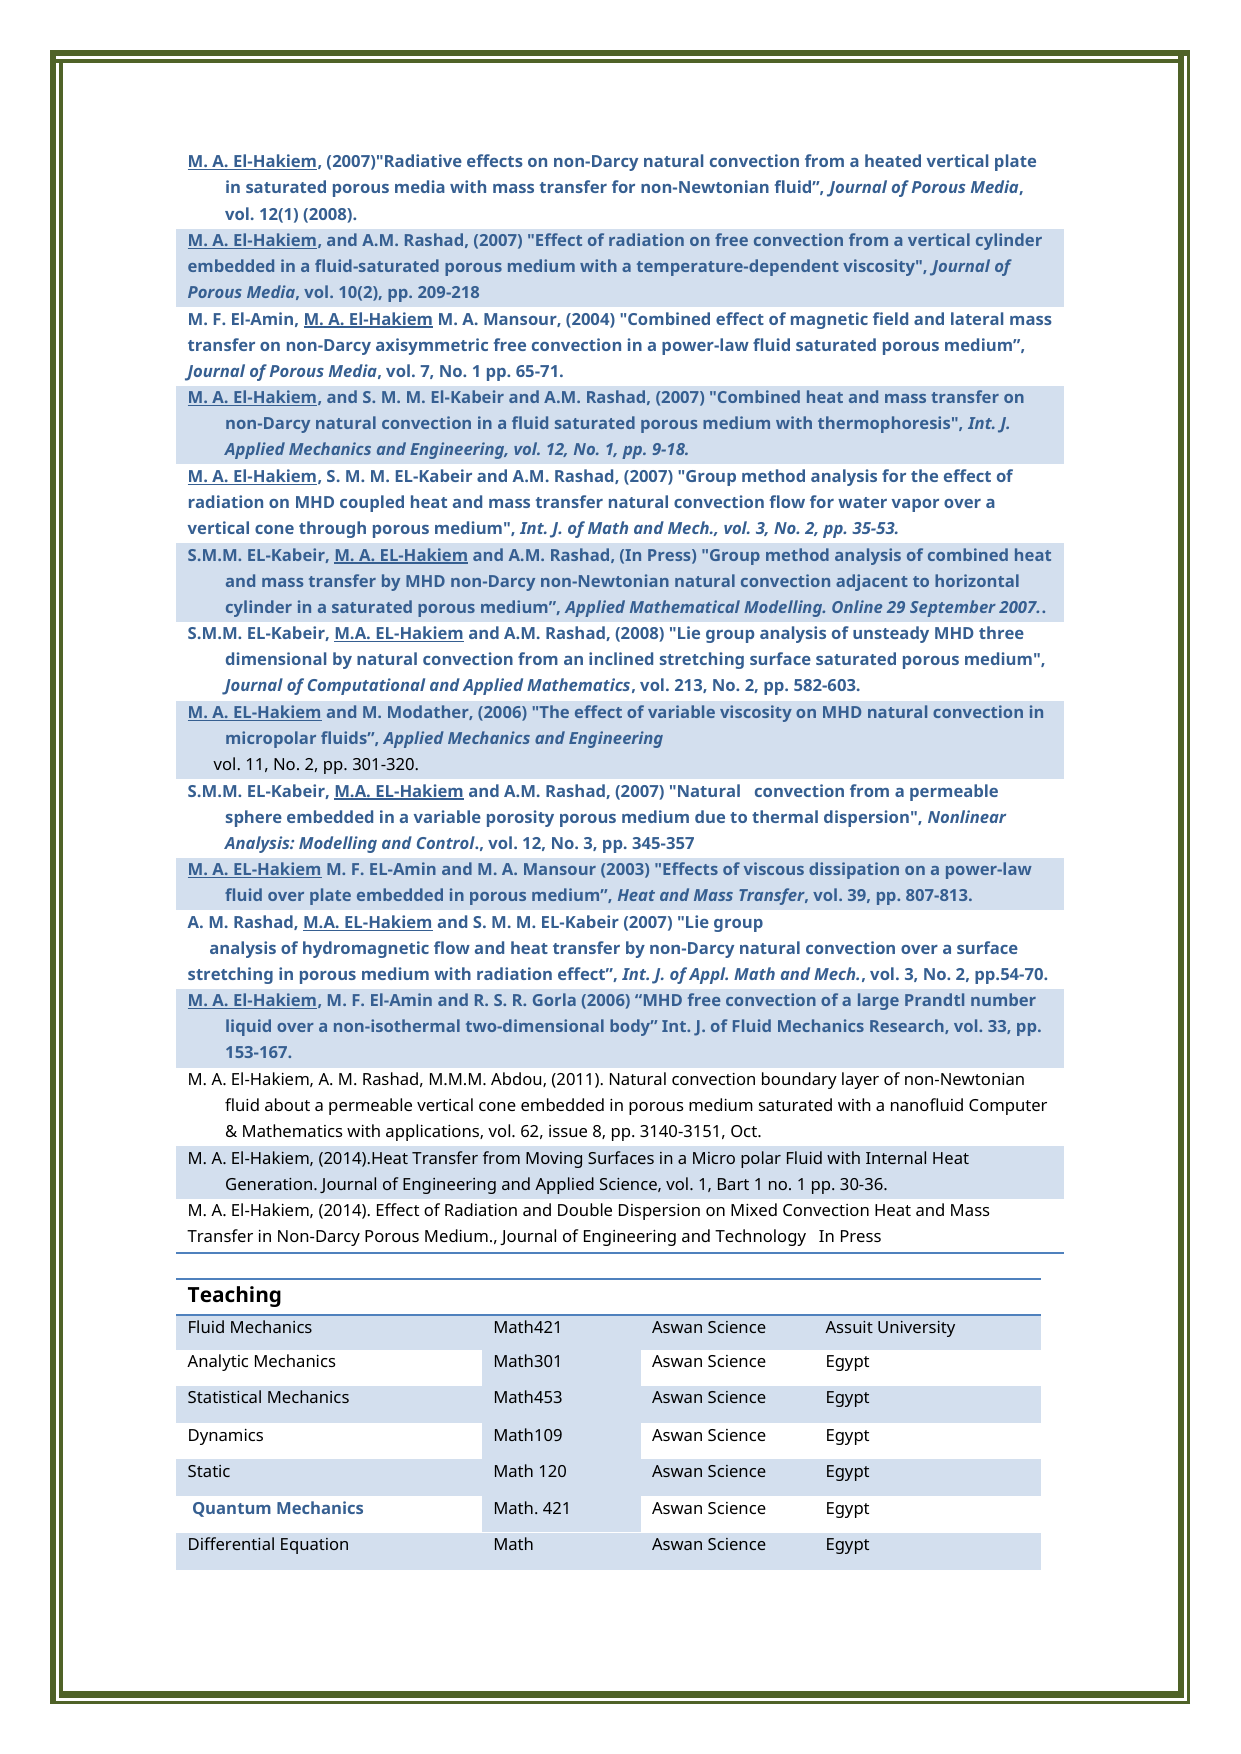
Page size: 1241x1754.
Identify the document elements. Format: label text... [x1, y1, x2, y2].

table_cell Egypt [814, 1350, 1041, 1386]
table_cell M. A. El-Hakiem, (2007)"Radiative effects on non-Darcy natural convection from a heated vertical plate in saturated porous media with mass transfer for non-Newtonian fluid”, Journal of Porous Media, vol. 12(1) (2008). [176, 150, 1064, 229]
table_cell Math. 421 [482, 1496, 641, 1532]
table_cell Math421 [482, 1316, 641, 1350]
table_cell M. A. EL-Hakiem and M. Modather, (2006) "The effect of variable viscosity on MHD natural convection in micropolar fluids”, Applied Mechanics and Engineering vol. 11, No. 2, pp. 301-320. [176, 701, 1064, 779]
table_cell Egypt [814, 1386, 1041, 1423]
table_cell Egypt [814, 1496, 1041, 1532]
table_cell Aswan Science [641, 1316, 814, 1350]
table_cell Aswan Science [641, 1423, 814, 1459]
table_cell Assuit University [814, 1316, 1041, 1350]
table_cell Egypt [814, 1459, 1041, 1496]
table_cell S.M.M. EL-Kabeir, M. A. EL-Hakiem and A.M. Rashad, (In Press) "Group method analysis of combined heat and mass transfer by MHD non-Darcy non-Newtonian natural convection adjacent to horizontal cylinder in a saturated porous medium”, Applied Mathematical Modelling. Online 29 September 2007.. [176, 543, 1064, 622]
table_cell M. A. El-Hakiem, and S. M. M. El-Kabeir and A.M. Rashad, (2007) "Combined heat and mass transfer on non-Darcy natural convection in a fluid saturated porous medium with thermophoresis", Int. J. Applied Mechanics and Engineering, vol. 12, No. 1, pp. 9-18. [176, 386, 1064, 464]
table_cell Aswan Science [641, 1386, 814, 1423]
table_cell Analytic Mechanics [176, 1350, 482, 1386]
table_cell M. A. EL-Hakiem M. F. EL-Amin and M. A. Mansour (2003) "Effects of viscous dissipation on a power-law fluid over plate embedded in porous medium”, Heat and Mass Transfer, vol. 39, pp. 807-813. [176, 858, 1064, 910]
table_cell M. A. El-Hakiem, A. M. Rashad, M.M.M. Abdou, (2011). Natural convection boundary layer of non-Newtonian fluid about a permeable vertical cone embedded in porous medium saturated with a nanofluid Computer & Mathematics with applications, vol. 62, issue 8, pp. 3140-3151, Oct. [176, 1068, 1064, 1146]
table_cell Math301 [482, 1350, 641, 1386]
table_cell Aswan Science [641, 1533, 814, 1570]
table_cell Static [176, 1459, 482, 1496]
table_cell Aswan Science [641, 1496, 814, 1532]
table_cell A. M. Rashad, M.A. EL-Hakiem and S. M. M. EL-Kabeir (2007) "Lie group analysis of hydromagnetic flow and heat transfer by non-Darcy natural convection over a surface stretching in porous medium with radiation effect”, Int. J. of Appl. Math and Mech., vol. 3, No. 2, pp.54-70. [176, 910, 1064, 989]
table_cell M. F. El-Amin, M. A. El-Hakiem M. A. Mansour, (2004) "Combined effect of magnetic field and lateral mass transfer on non-Darcy axisymmetric free convection in a power-law fluid saturated porous medium”, Journal of Porous Media, vol. 7, No. 1 pp. 65-71. [176, 307, 1064, 386]
table_cell M. A. El-Hakiem, S. M. M. EL-Kabeir and A.M. Rashad, (2007) "Group method analysis for the effect of radiation on MHD coupled heat and mass transfer natural convection flow for water vapor over a vertical cone through porous medium", Int. J. of Math and Mech., vol. 3, No. 2, pp. 35-53. [176, 465, 1064, 543]
table_cell Math453 [482, 1386, 641, 1423]
table_cell Math [482, 1533, 641, 1570]
table_cell Differential Equation [176, 1533, 482, 1570]
table_cell Math 120 [482, 1459, 641, 1496]
table_cell Dynamics [176, 1423, 482, 1459]
table_cell M. A. El-Hakiem, (2014).Heat Transfer from Moving Surfaces in a Micro polar Fluid with Internal Heat Generation. Journal of Engineering and Applied Science, vol. 1, Bart 1 no. 1 pp. 30-36. [176, 1146, 1064, 1199]
table_header Teaching [176, 1280, 1041, 1314]
table_cell Egypt [814, 1533, 1041, 1570]
table_cell M. A. El-Hakiem, (2014). Effect of Radiation and Double Dispersion on Mixed Convection Heat and Mass Transfer in Non-Darcy Porous Medium., Journal of Engineering and Technology In Press [176, 1199, 1064, 1252]
table_cell M. A. El-Hakiem, and A.M. Rashad, (2007) "Effect of radiation on free convection from a vertical cylinder embedded in a fluid-saturated porous medium with a temperature-dependent viscosity", Journal of Porous Media, vol. 10(2), pp. 209-218 [176, 229, 1064, 307]
table_cell Aswan Science [641, 1350, 814, 1386]
table_cell Fluid Mechanics [176, 1316, 482, 1350]
table_cell Egypt [814, 1423, 1041, 1459]
table_cell Aswan Science [641, 1459, 814, 1496]
table_cell Statistical Mechanics [176, 1386, 482, 1423]
table_cell M. A. El-Hakiem, M. F. El-Amin and R. S. R. Gorla (2006) “MHD free convection of a large Prandtl number liquid over a non-isothermal two-dimensional body” Int. J. of Fluid Mechanics Research, vol. 33, pp. 153-167. [176, 989, 1064, 1068]
table_cell S.M.M. EL-Kabeir, M.A. EL-Hakiem and A.M. Rashad, (2007) "Natural convection from a permeable sphere embedded in a variable porosity porous medium due to thermal dispersion", Nonlinear Analysis: Modelling and Control., vol. 12, No. 3, pp. 345-357 [176, 779, 1064, 858]
table_cell S.M.M. EL-Kabeir, M.A. EL-Hakiem and A.M. Rashad, (2008) "Lie group analysis of unsteady MHD three dimensional by natural convection from an inclined stretching surface saturated porous medium", Journal of Computational and Applied Mathematics, vol. 213, No. 2, pp. 582-603. [176, 622, 1064, 701]
table_cell Quantum Mechanics [176, 1496, 482, 1532]
table_cell Math109 [482, 1423, 641, 1459]
